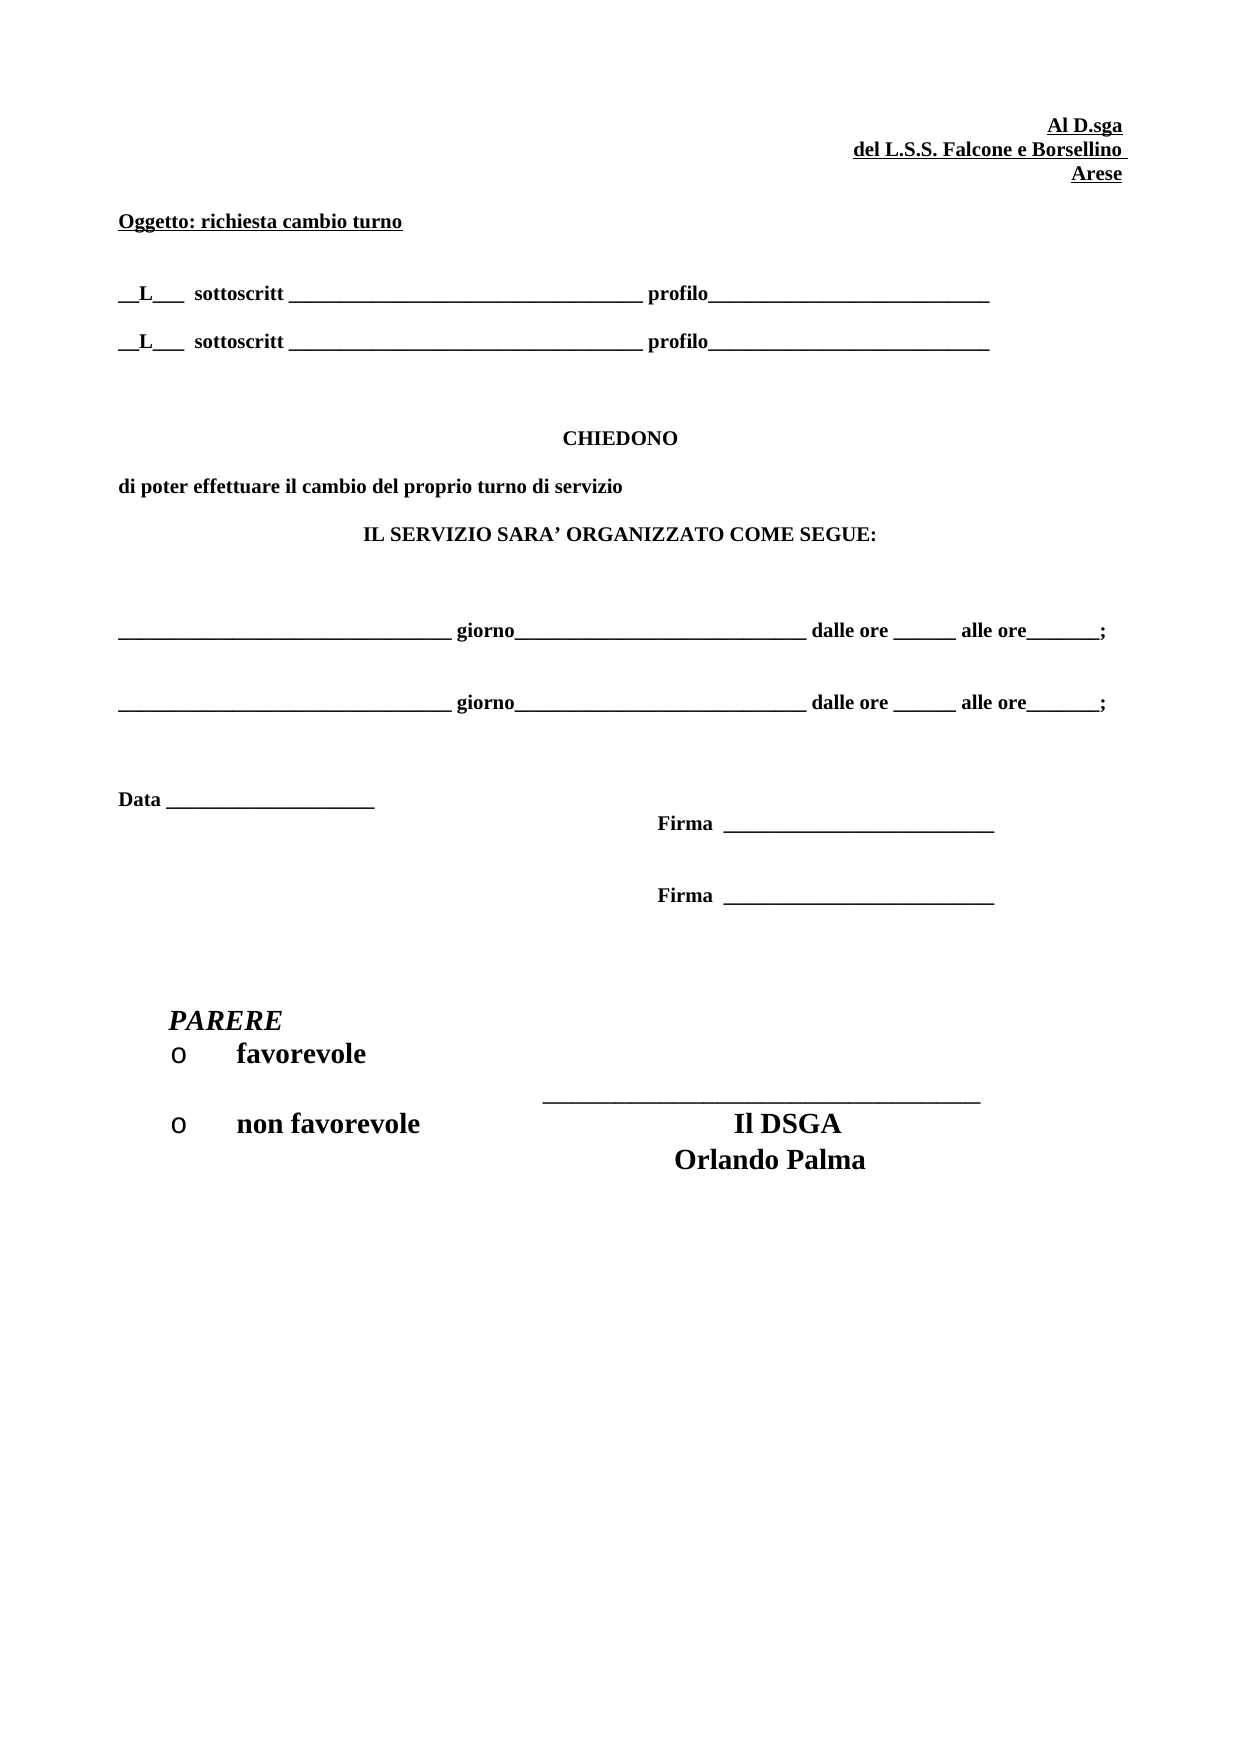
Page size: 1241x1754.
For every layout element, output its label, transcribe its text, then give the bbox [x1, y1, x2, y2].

text __L___ sottoscritt __________________________________ profilo___________________________ [118, 329, 1122, 353]
text ________________________________ giorno____________________________ dalle ore ______ alle ore_______; [118, 618, 1122, 642]
text Oggetto: richiesta cambio turno [118, 209, 1122, 233]
text ________________________________ giorno____________________________ dalle ore ______ alle ore_______; [118, 690, 1122, 714]
text CHIEDONO [118, 426, 1122, 449]
text ______________________________ [207, 1073, 1122, 1106]
text __L___ sottoscritt __________________________________ profilo___________________________ [118, 281, 1122, 305]
text PARERE [118, 1003, 1122, 1037]
text del L.S.S. Falcone e Borsellino [118, 137, 1122, 161]
text Firma __________________________ [118, 883, 1122, 907]
text IL SERVIZIO SARA’ ORGANIZZATO COME SEGUE: [118, 522, 1122, 546]
text Al D.sga [118, 113, 1122, 137]
list non favorevole Il DSGA [170, 1106, 1122, 1142]
text Arese [118, 161, 1122, 185]
text Orlando Palma [207, 1142, 1122, 1176]
text di poter effettuare il cambio del proprio turno di servizio [118, 474, 1122, 498]
text Firma __________________________ [118, 811, 1122, 834]
list favorevole [170, 1037, 1122, 1073]
text Data ____________________ [118, 786, 1122, 811]
